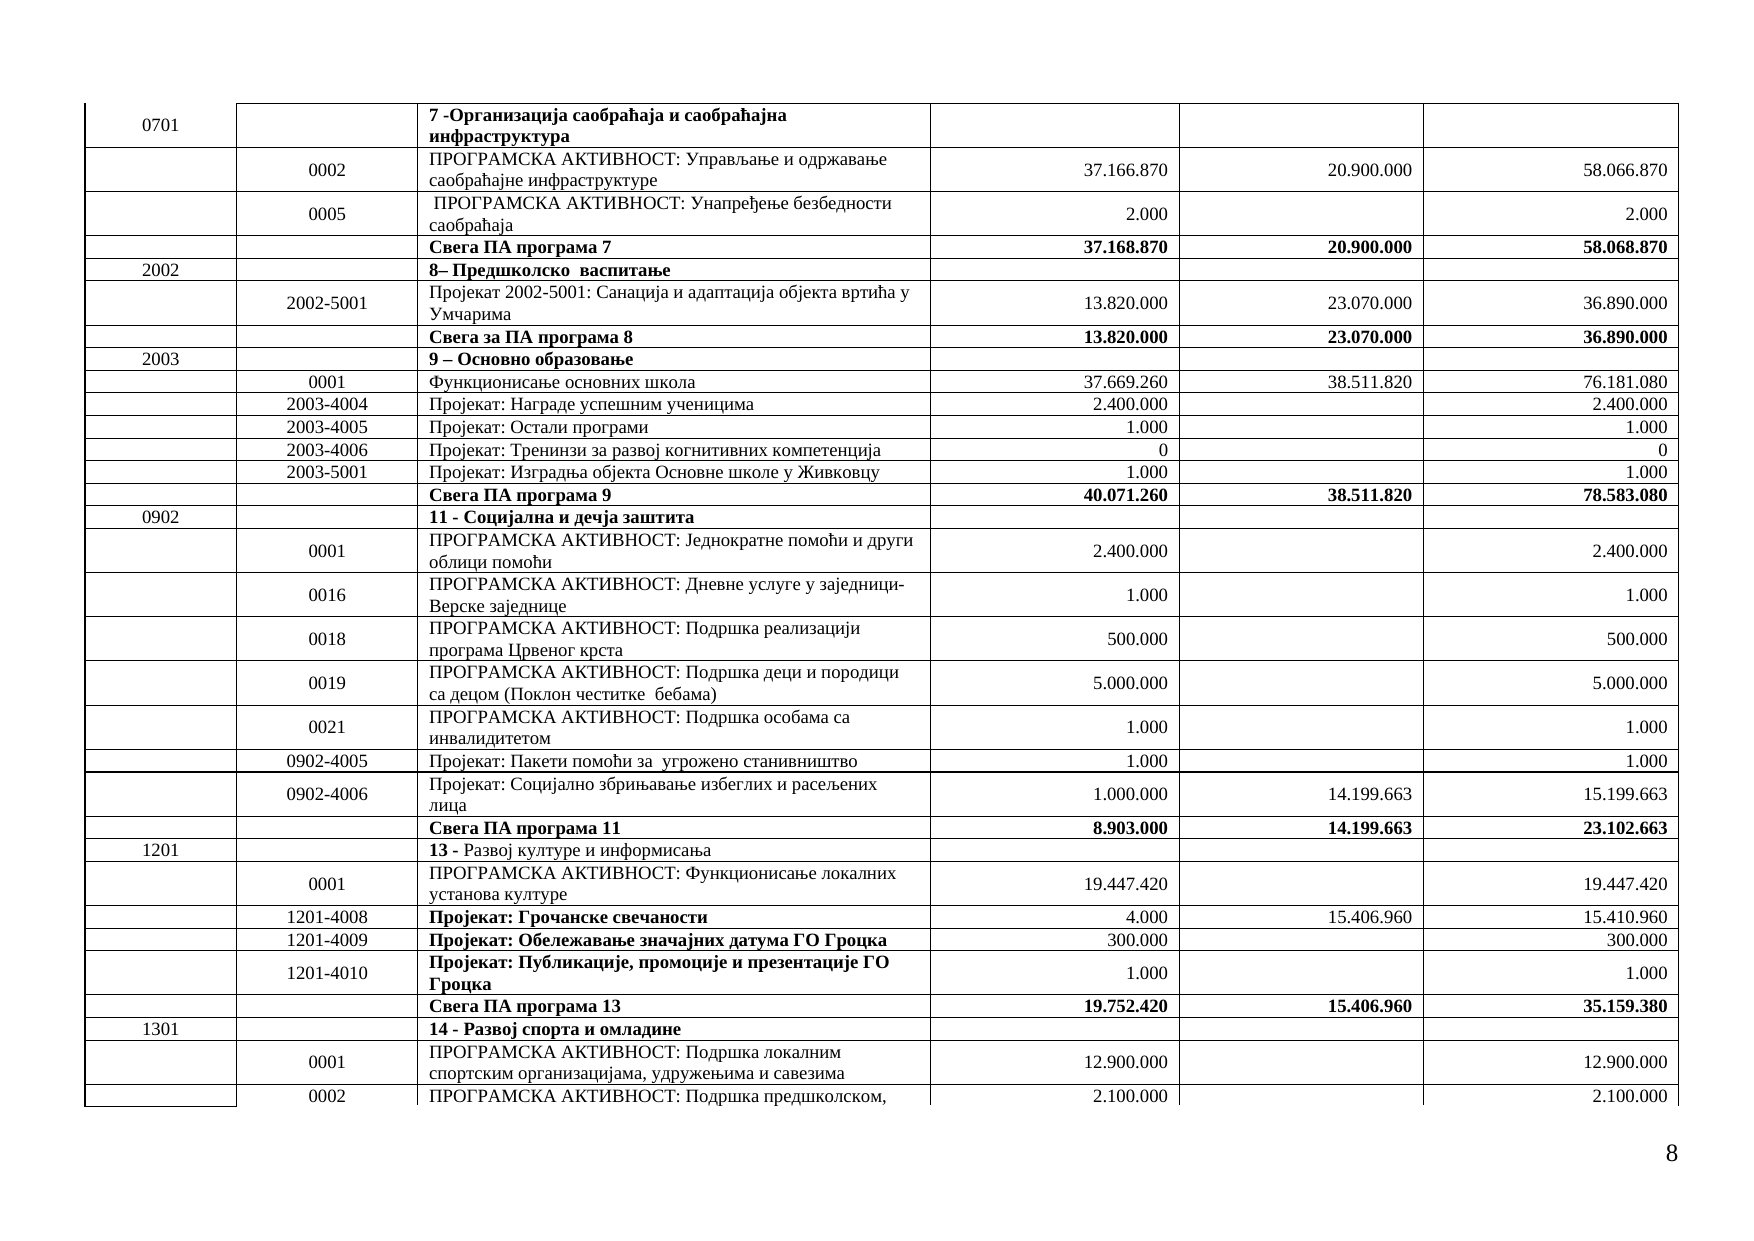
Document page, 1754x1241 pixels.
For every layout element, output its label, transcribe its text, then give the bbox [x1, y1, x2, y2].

table_cell 1.000 [1424, 750, 1678, 771]
table_cell 13.820.000 [931, 326, 1179, 347]
table_cell ПРОГРАМСКА АКТИВНОСТ: Функционисање локалних установа културе [418, 862, 930, 905]
table_cell 19.752.420 [931, 995, 1179, 1017]
table_cell 23.070.000 [1180, 281, 1423, 324]
table_cell 13.820.000 [931, 281, 1179, 324]
table_cell 2.000 [931, 192, 1179, 235]
table_cell Свега ПА програма 9 [418, 484, 930, 505]
table_cell 38.511.820 [1180, 484, 1423, 505]
table_cell 1.000 [1424, 416, 1678, 437]
table_cell [86, 326, 236, 347]
table_cell [86, 439, 236, 460]
table_cell 1.000 [931, 573, 1179, 616]
table_cell [931, 839, 1179, 861]
table_cell 0021 [237, 706, 417, 749]
table_cell [86, 484, 236, 505]
table_cell 1.000 [1424, 461, 1678, 483]
table_cell [1180, 661, 1423, 704]
table_cell [237, 506, 417, 528]
table_cell [237, 839, 417, 861]
table_cell 35.159.380 [1424, 995, 1678, 1017]
table_cell [237, 104, 417, 147]
table_cell 19.447.420 [931, 862, 1179, 905]
table_cell 12.900.000 [1424, 1041, 1678, 1084]
table_cell 0001 [237, 371, 417, 392]
table_cell [931, 104, 1179, 147]
table_cell [86, 951, 236, 994]
table_cell ПРОГРАМСКА АКТИВНОСТ: Унапређење безбедности саобраћаја [418, 192, 930, 235]
table_cell [1180, 393, 1423, 415]
table_cell 2.100.000 [930, 1085, 1179, 1106]
table_cell ПРОГРАМСКА АКТИВНОСТ: Подршка локалним спортским организацијама, удружењима и савезима [418, 1041, 930, 1084]
table_cell Функционисање основних школа [418, 371, 930, 392]
table_cell 8.903.000 [931, 817, 1179, 838]
table_cell Свега ПА програма 11 [418, 817, 930, 838]
table_cell [1180, 617, 1423, 660]
table_cell 36.890.000 [1424, 326, 1678, 347]
table_cell [931, 1018, 1179, 1039]
table_cell 2003-4006 [237, 439, 417, 460]
table_cell [86, 236, 236, 258]
table_cell Пројекат: Пакети помоћи за угрожено станивништво [418, 750, 930, 771]
table_cell [1424, 506, 1678, 528]
table_cell [1180, 348, 1423, 370]
table_cell 14.199.663 [1180, 773, 1423, 816]
table_cell 2002-5001 [237, 281, 417, 324]
table_cell [86, 906, 236, 927]
table_cell [237, 995, 417, 1017]
table_cell 23.070.000 [1180, 326, 1423, 347]
table_cell 0016 [237, 573, 417, 616]
table_cell ПРОГРАМСКА АКТИВНОСТ: Управљање и одржавање саобраћајне инфраструктуре [418, 148, 930, 191]
table_cell [237, 236, 417, 258]
table_cell [1424, 348, 1678, 370]
table_cell [237, 817, 417, 838]
table_cell [1180, 104, 1423, 147]
table_cell 0902-4005 [237, 750, 417, 771]
table_cell Пројекат: Публикације, промоције и презентације ГО Гроцка [418, 951, 930, 994]
table_cell 11 - Социјална и дечја заштита [418, 506, 930, 528]
table_cell 58.066.870 [1424, 148, 1678, 191]
table_cell 19.447.420 [1424, 862, 1678, 905]
table_cell 2003-4005 [237, 416, 417, 437]
table_cell Пројекат: Социјално збрињавање избеглих и расељених лица [418, 773, 930, 816]
table_cell [86, 929, 236, 950]
table_cell [1424, 104, 1678, 147]
table_cell [86, 661, 236, 704]
table_cell 2003-4004 [237, 393, 417, 415]
table_cell [1180, 192, 1423, 235]
table_cell [931, 348, 1179, 370]
table_cell [86, 862, 236, 905]
table_cell [86, 1085, 236, 1106]
table_cell 15.410.960 [1424, 906, 1678, 927]
table_cell 1.000 [931, 416, 1179, 437]
table_cell 500.000 [1424, 617, 1678, 660]
table_cell ПРОГРАМСКА АКТИВНОСТ: Подршка реализацији програма Црвеног крста [418, 617, 930, 660]
table_cell 0001 [237, 862, 417, 905]
table_cell Пројекат: Грочанске свечаности [418, 906, 930, 927]
table_cell [237, 484, 417, 505]
table_cell 1201-4008 [237, 906, 417, 927]
table_cell [1424, 259, 1678, 280]
table_cell 0 [1424, 439, 1678, 460]
table_cell [1180, 506, 1423, 528]
table_cell Пројекат: Изградња објекта Основне школе у Живковцу [418, 461, 930, 483]
table_cell 1.000 [1424, 951, 1678, 994]
table_cell 15.199.663 [1424, 773, 1678, 816]
table_cell 0002 [237, 1085, 418, 1106]
table_cell 1201-4009 [237, 929, 417, 950]
table_cell 7 -Организација саобраћаја и саобраћајна инфраструктура [418, 104, 930, 147]
table_cell 0701 [86, 103, 236, 147]
table_cell [1180, 439, 1423, 460]
table_cell [86, 817, 236, 838]
table_cell 37.168.870 [931, 236, 1179, 258]
table_cell ПРОГРАМСКА АКТИВНОСТ: Подршка деци и породици са децом (Поклон честитке бебама) [418, 661, 930, 704]
table_cell [1180, 706, 1423, 749]
table_cell 1.000 [1424, 573, 1678, 616]
table_cell [237, 259, 417, 280]
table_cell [418, 1085, 930, 1106]
table_cell 2.000 [1424, 192, 1678, 235]
table_cell 23.102.663 [1424, 817, 1678, 838]
table_cell 300.000 [931, 929, 1179, 950]
table_cell 36.890.000 [1424, 281, 1678, 324]
table_cell Пројекат 2002-5001: Санација и адаптација објекта вртића у Умчарима [418, 281, 930, 324]
table_cell 8– Предшколско васпитање [418, 259, 930, 280]
table_cell 0001 [237, 529, 417, 572]
table_cell 500.000 [931, 617, 1179, 660]
table_cell [1180, 416, 1423, 437]
table_cell 1.000 [931, 750, 1179, 771]
table_cell [1180, 259, 1423, 280]
table_cell 5.000.000 [931, 661, 1179, 704]
table_cell Пројекат: Остали програми [418, 416, 930, 437]
table_cell [86, 192, 236, 235]
table_cell 38.511.820 [1180, 371, 1423, 392]
table_cell 2003-5001 [237, 461, 417, 483]
table_cell [931, 506, 1179, 528]
table_cell 2.400.000 [1424, 529, 1678, 572]
table_cell 2003 [86, 348, 236, 370]
table_cell [1180, 1018, 1423, 1039]
table_cell 4.000 [931, 906, 1179, 927]
table_cell [1180, 862, 1423, 905]
table_cell 2.400.000 [931, 529, 1179, 572]
table_cell [1424, 839, 1678, 861]
table_cell [86, 461, 236, 483]
table_cell [1424, 1018, 1678, 1039]
table_cell 14.199.663 [1180, 817, 1423, 838]
table_cell 0002 [237, 148, 417, 191]
table_cell 5.000.000 [1424, 661, 1678, 704]
table_cell 1301 [86, 1018, 236, 1039]
table_cell [86, 416, 236, 437]
table_cell [1180, 839, 1423, 861]
table_cell 1201-4010 [237, 951, 417, 994]
table_cell [237, 1018, 417, 1039]
table_cell [86, 529, 236, 572]
table_cell ПРОГРАМСКА АКТИВНОСТ: Подршка особама са инвалидитетом [418, 706, 930, 749]
table_cell 0005 [237, 192, 417, 235]
table_cell [86, 371, 236, 392]
table_cell [86, 750, 236, 771]
table_cell [1180, 1041, 1423, 1084]
table_cell 1201 [86, 839, 236, 861]
table_cell [1179, 1085, 1423, 1106]
table_cell [86, 281, 236, 324]
table_cell Свега за ПА програма 8 [418, 326, 930, 347]
table_cell 2.100.000 [1423, 1085, 1678, 1106]
table_cell 0902 [86, 506, 236, 528]
table_cell 2002 [86, 259, 236, 280]
table_cell [86, 573, 236, 616]
table_cell 1.000 [931, 461, 1179, 483]
table_cell Пројекат: Награде успешним ученицима [418, 393, 930, 415]
table_cell 78.583.080 [1424, 484, 1678, 505]
table_cell [86, 706, 236, 749]
table_cell 9 – Основно образовање [418, 348, 930, 370]
table_cell Пројекат: Тренинзи за развој когнитивних компетенција [418, 439, 930, 460]
table_cell ПРОГРАМСКА АКТИВНОСТ: Једнократне помоћи и други облици помоћи [418, 529, 930, 572]
table_cell Пројекат: Обележавање значајних датума ГО Гроцка [418, 929, 930, 950]
table_cell [86, 773, 236, 816]
table_cell 20.900.000 [1180, 236, 1423, 258]
table_cell [1180, 529, 1423, 572]
table_cell 12.900.000 [931, 1041, 1179, 1084]
table_cell 0 [931, 439, 1179, 460]
table_cell [237, 348, 417, 370]
table_cell [86, 617, 236, 660]
table_cell [86, 1041, 236, 1084]
table_cell 15.406.960 [1180, 995, 1423, 1017]
table_cell 1.000 [1424, 706, 1678, 749]
table_cell 13 - Развој културе и информисања [418, 839, 930, 861]
table_cell [931, 259, 1179, 280]
table_cell [1180, 461, 1423, 483]
table_cell 300.000 [1424, 929, 1678, 950]
table_cell 76.181.080 [1424, 371, 1678, 392]
table_cell 1.000 [931, 951, 1179, 994]
table_cell 0902-4006 [237, 773, 417, 816]
table_cell 37.166.870 [931, 148, 1179, 191]
table_cell 2.400.000 [1424, 393, 1678, 415]
table_cell 37.669.260 [931, 371, 1179, 392]
table_cell 0001 [237, 1041, 417, 1084]
table_cell 1.000.000 [931, 773, 1179, 816]
table_cell Свега ПА програма 7 [418, 236, 930, 258]
table_cell 2.400.000 [931, 393, 1179, 415]
table_cell [237, 326, 417, 347]
table_cell 1.000 [931, 706, 1179, 749]
table_cell [1180, 929, 1423, 950]
table_cell [86, 148, 236, 191]
table_cell 58.068.870 [1424, 236, 1678, 258]
table_cell [86, 393, 236, 415]
table_cell [86, 995, 236, 1017]
table_cell 0019 [237, 661, 417, 704]
table_cell 15.406.960 [1180, 906, 1423, 927]
table_cell 40.071.260 [931, 484, 1179, 505]
table_cell ПРОГРАМСКА АКТИВНОСТ: Дневне услуге у заједници-Верске заједнице [418, 573, 930, 616]
table_cell [1180, 573, 1423, 616]
table_cell [1180, 750, 1423, 771]
table_cell 20.900.000 [1180, 148, 1423, 191]
table_cell [1180, 951, 1423, 994]
table_cell 0018 [237, 617, 417, 660]
table_cell 14 - Развој спорта и омладине [418, 1018, 930, 1039]
table_cell Свега ПА програма 13 [418, 995, 930, 1017]
